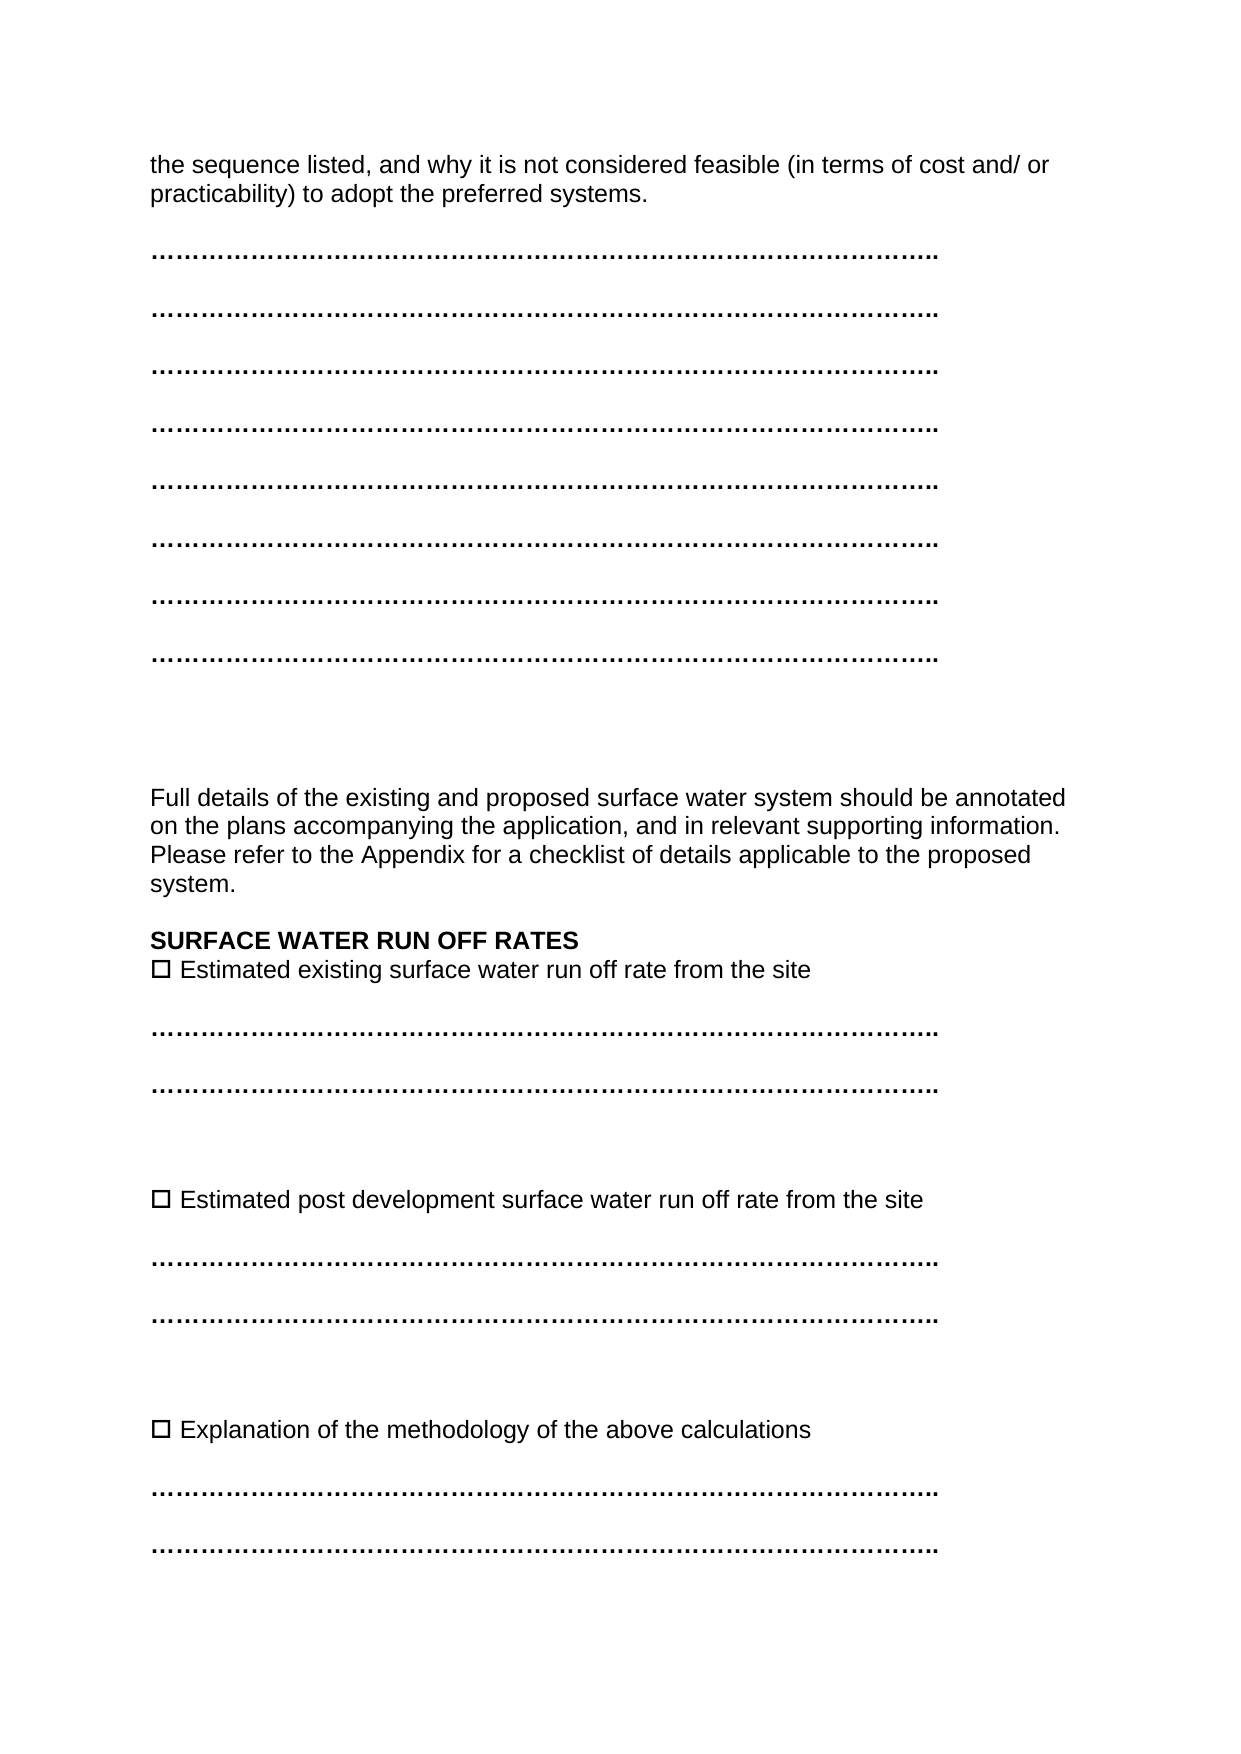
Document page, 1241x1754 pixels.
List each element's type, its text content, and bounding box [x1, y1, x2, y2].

text ………………………………………………………………………………….. [150, 351, 1090, 380]
text ………………………………………………………………………………….. [150, 581, 1090, 610]
text SURFACE WATER RUN OFF RATES [150, 926, 1090, 955]
text Full details of the existing and proposed surface water system should be annotated on the plans accompanying the application, and in relevant supporting information. Please refer to the Appendix for a checklist of details applicable to the proposed system. [150, 782, 1090, 897]
text ………………………………………………………………………………….. [150, 1473, 1090, 1502]
text Estimated post development surface water run off rate from the site [150, 1185, 1090, 1214]
text ………………………………………………………………………………….. [150, 236, 1090, 265]
text ………………………………………………………………………………….. [150, 1013, 1090, 1041]
text ………………………………………………………………………………….. [150, 1070, 1090, 1099]
text ………………………………………………………………………………….. [150, 294, 1090, 322]
text ………………………………………………………………………………….. [150, 1300, 1090, 1329]
text ………………………………………………………………………………….. [150, 524, 1090, 552]
text ………………………………………………………………………………….. [150, 1530, 1090, 1559]
text Explanation of the methodology of the above calculations [150, 1415, 1090, 1444]
text Estimated existing surface water run off rate from the site [150, 955, 1090, 984]
text ………………………………………………………………………………….. [150, 639, 1090, 667]
text ………………………………………………………………………………….. [150, 409, 1090, 437]
text ………………………………………………………………………………….. [150, 466, 1090, 495]
text ………………………………………………………………………………….. [150, 1243, 1090, 1271]
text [150, 150, 1090, 207]
